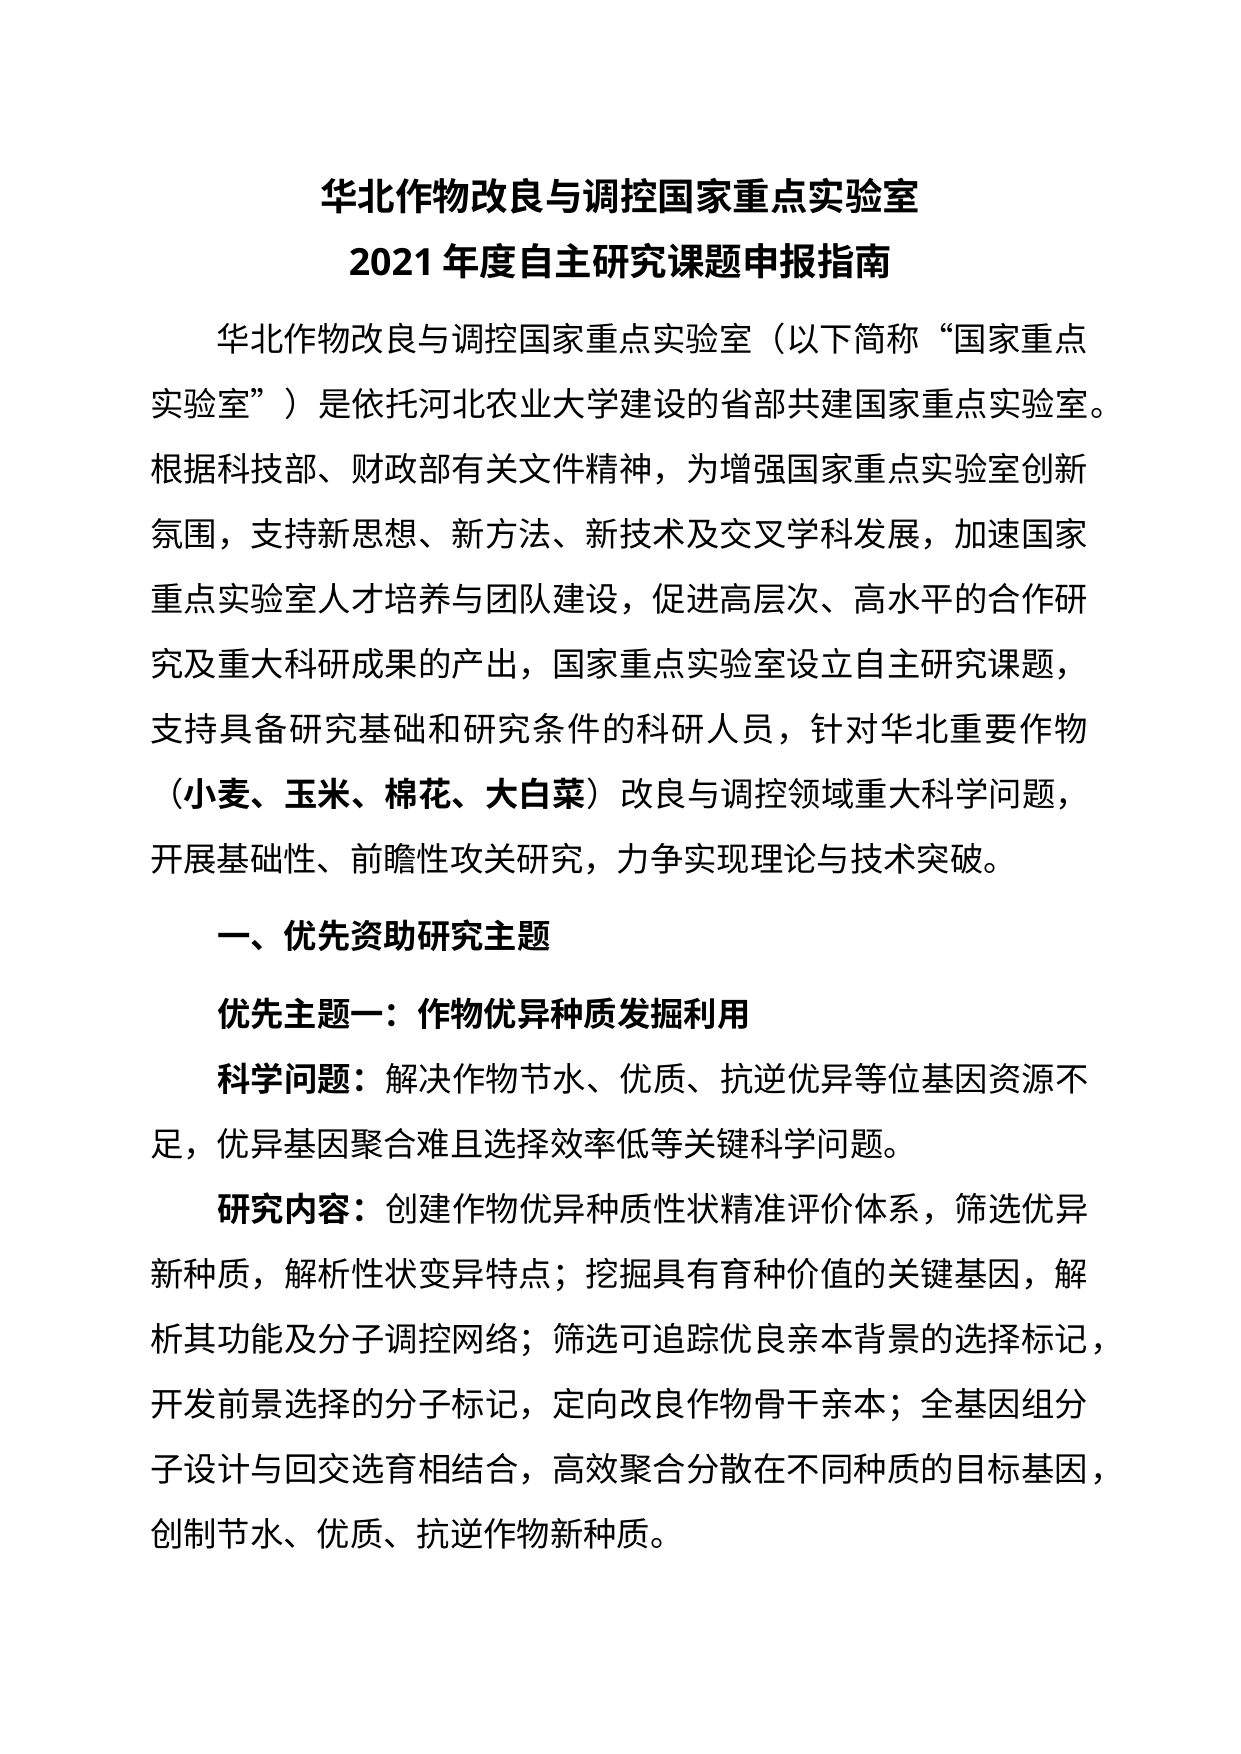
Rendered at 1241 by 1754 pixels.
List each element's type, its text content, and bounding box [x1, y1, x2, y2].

text 科学问题：解决作物节水、优质、抗逆优异等位基因资源不足，优异基因聚合难且选择效率低等关键科学问题。 [150, 1044, 1090, 1174]
text 华北作物改良与调控国家重点实验室 [150, 162, 1090, 227]
text 一、优先资助研究主题 [150, 902, 1090, 967]
text 研究内容：创建作物优异种质性状精准评价体系，筛选优异新种质，解析性状变异特点；挖掘具有育种价值的关键基因，解析其功能及分子调控网络；筛选可追踪优良亲本背景的选择标记，开发前景选择的分子标记，定向改良作物骨干亲本；全基因组分子设计与回交选育相结合，高效聚合分散在不同种质的目标基因，创制节水、优质、抗逆作物新种质。 [150, 1174, 1090, 1564]
text 2021年度自主研究课题申报指南 [150, 227, 1090, 292]
text 优先主题一：作物优异种质发掘利用 [150, 979, 1090, 1044]
text 华北作物改良与调控国家重点实验室（以下简称“国家重点实验室”）是依托河北农业大学建设的省部共建国家重点实验室。根据科技部、财政部有关文件精神，为增强国家重点实验室创新氛围，支持新思想、新方法、新技术及交叉学科发展，加速国家重点实验室人才培养与团队建设，促进高层次、高水平的合作研究及重大科研成果的产出，国家重点实验室设立自主研究课题，支持具备研究基础和研究条件的科研人员，针对华北重要作物（小麦、玉米、棉花、大白菜）改良与调控领域重大科学问题，开展基础性、前瞻性攻关研究，力争实现理论与技术突破。 [150, 304, 1090, 889]
